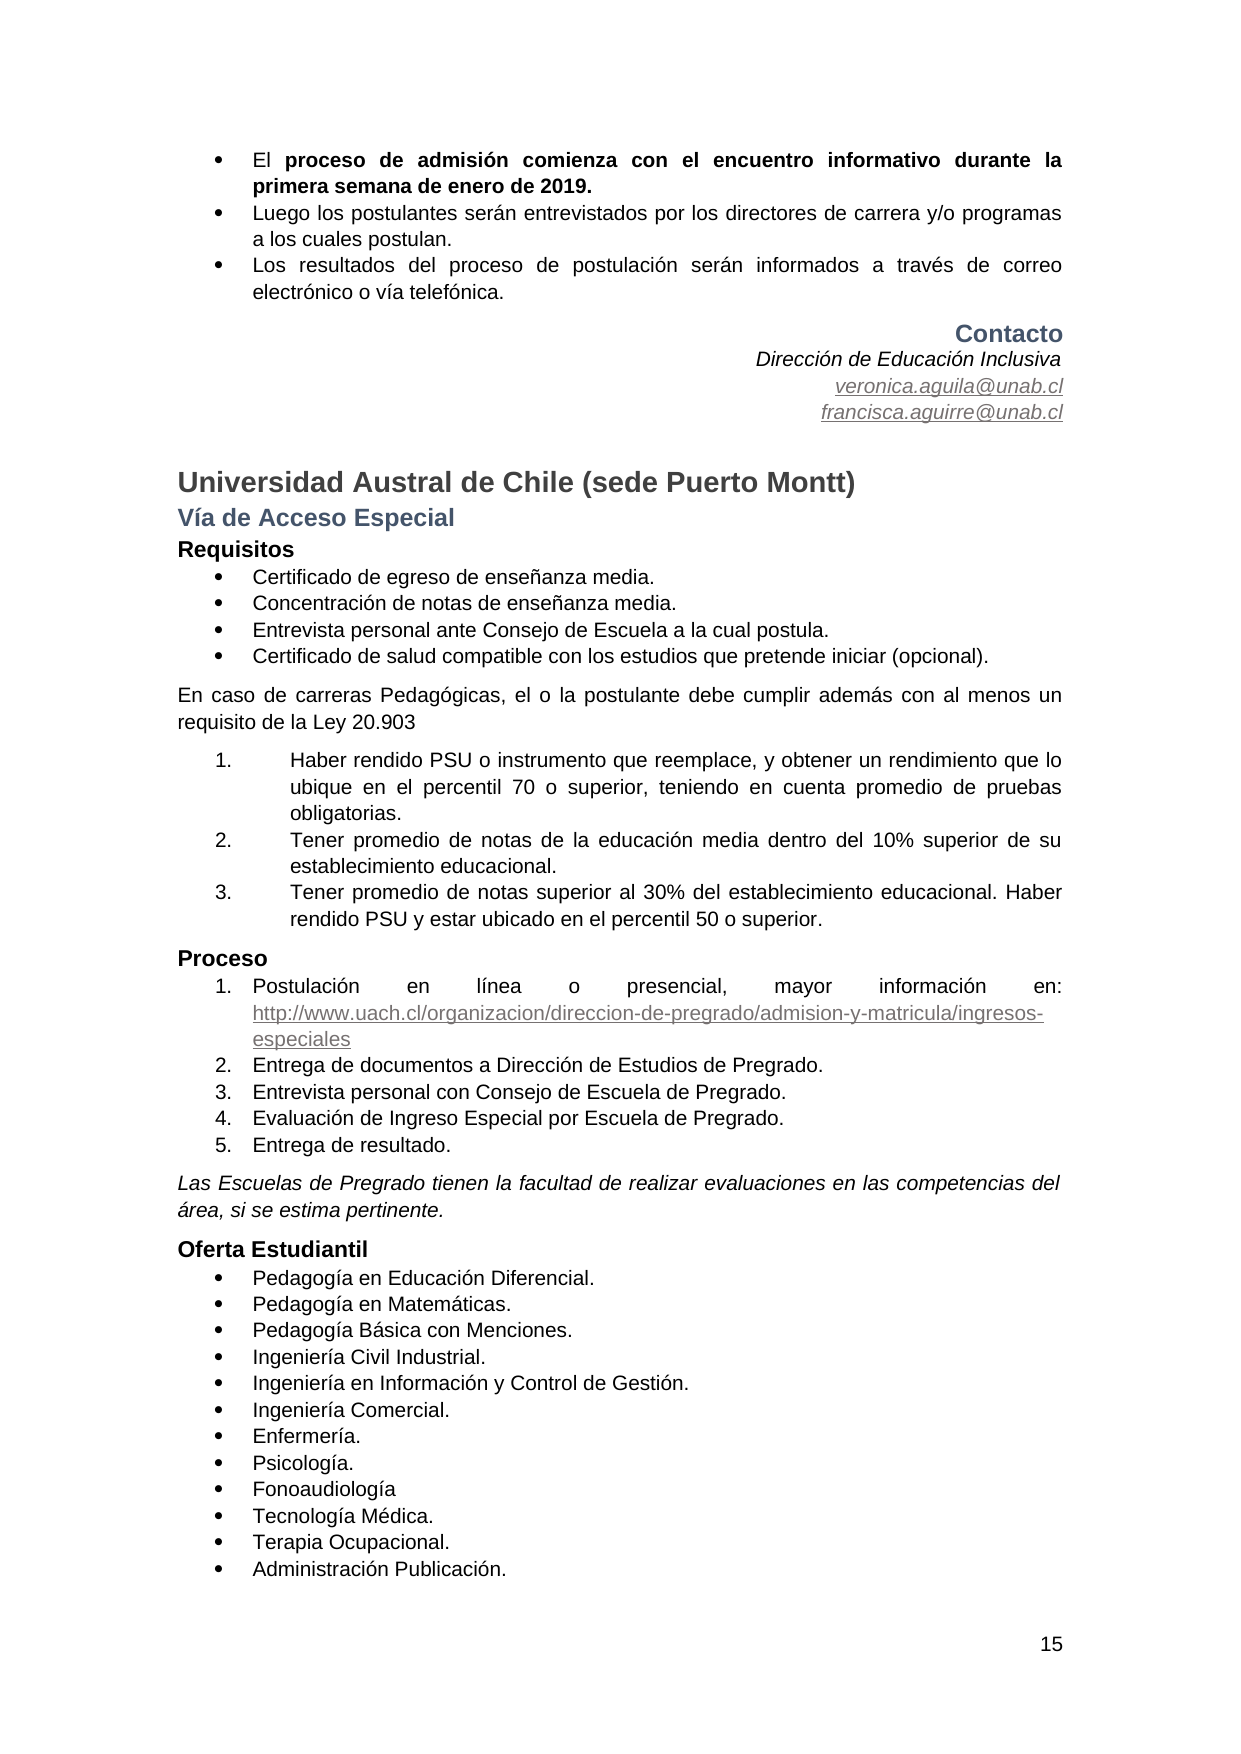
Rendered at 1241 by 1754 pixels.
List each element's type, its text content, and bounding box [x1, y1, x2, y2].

subtitle Contacto [177, 318, 1063, 347]
list Ingeniería en Información y Control de Gestión. [215, 1371, 1063, 1395]
list Los resultados del proceso de postulación serán informados a través de correo electrónico o vía telefónica. [215, 253, 1063, 304]
text En caso de carreras Pedagógicas, el o la postulante debe cumplir además con al menos un requisito de la Ley 20.903 [177, 683, 1063, 733]
list Tecnología Médica. [215, 1503, 1063, 1528]
subtitle Universidad Austral de Chile (sede Puerto Montt) [177, 465, 1063, 499]
list Entrevista personal con Consejo de Escuela de Pregrado. [215, 1080, 1063, 1104]
list Tener promedio de notas de la educación media dentro del 10% superior de su establecimiento educacional. [215, 827, 1063, 878]
list Terapia Ocupacional. [215, 1530, 1063, 1554]
list Ingeniería Civil Industrial. [215, 1345, 1063, 1369]
list Psicología. [215, 1451, 1063, 1475]
list Entrevista personal ante Consejo de Escuela a la cual postula. [215, 618, 1063, 642]
list Entrega de resultado. [215, 1132, 1063, 1156]
list Haber rendido PSU o instrumento que reemplace, y obtener un rendimiento que lo ubique en el percentil 70 o superior, teniendo en cuenta promedio de pruebas obligatorias. [215, 748, 1063, 825]
list Certificado de egreso de enseñanza media. [215, 565, 1063, 589]
list Pedagogía en Educación Diferencial. [215, 1265, 1063, 1289]
list Pedagogía Básica con Menciones. [215, 1318, 1063, 1342]
text Dirección de Educación Inclusiva [177, 347, 1063, 371]
text Las Escuelas de Pregrado tienen la facultad de realizar evaluaciones en las competencias del área, si se estima pertinente. [177, 1171, 1063, 1222]
subtitle Proceso [177, 945, 1063, 972]
subtitle Vía de Acceso Especial [177, 503, 1063, 532]
list Enfermería. [215, 1424, 1063, 1448]
text francisca.aguirre@unab.cl [177, 400, 1063, 424]
subtitle Oferta Estudiantil [177, 1236, 1063, 1263]
list El proceso de admisión comienza con el encuentro informativo durante la primera semana de enero de 2019. [215, 148, 1063, 198]
list Entrega de documentos a Dirección de Estudios de Pregrado. [215, 1053, 1063, 1077]
list Concentración de notas de enseñanza media. [215, 591, 1063, 615]
list Ingeniería Comercial. [215, 1398, 1063, 1422]
list Luego los postulantes serán entrevistados por los directores de carrera y/o programas a los cuales postulan. [215, 200, 1063, 251]
subtitle Requisitos [177, 536, 1063, 562]
list Fonoaudiología [215, 1477, 1063, 1501]
list Pedagogía en Matemáticas. [215, 1292, 1063, 1316]
list Postulación en línea o presencial, mayor información en: http://www.uach.cl/organizacion/direccion-de-pregrado/admision-y-matricula/ingresos-especiales [215, 974, 1063, 1051]
list Evaluación de Ingreso Especial por Escuela de Pregrado. [215, 1106, 1063, 1130]
list Tener promedio de notas superior al 30% del establecimiento educacional. Haber rendido PSU y estar ubicado en el percentil 50 o superior. [215, 880, 1063, 930]
list Certificado de salud compatible con los estudios que pretende iniciar (opcional). [215, 644, 1063, 668]
text veronica.aguila@unab.cl [177, 374, 1063, 398]
list Administración Publicación. [215, 1556, 1063, 1581]
